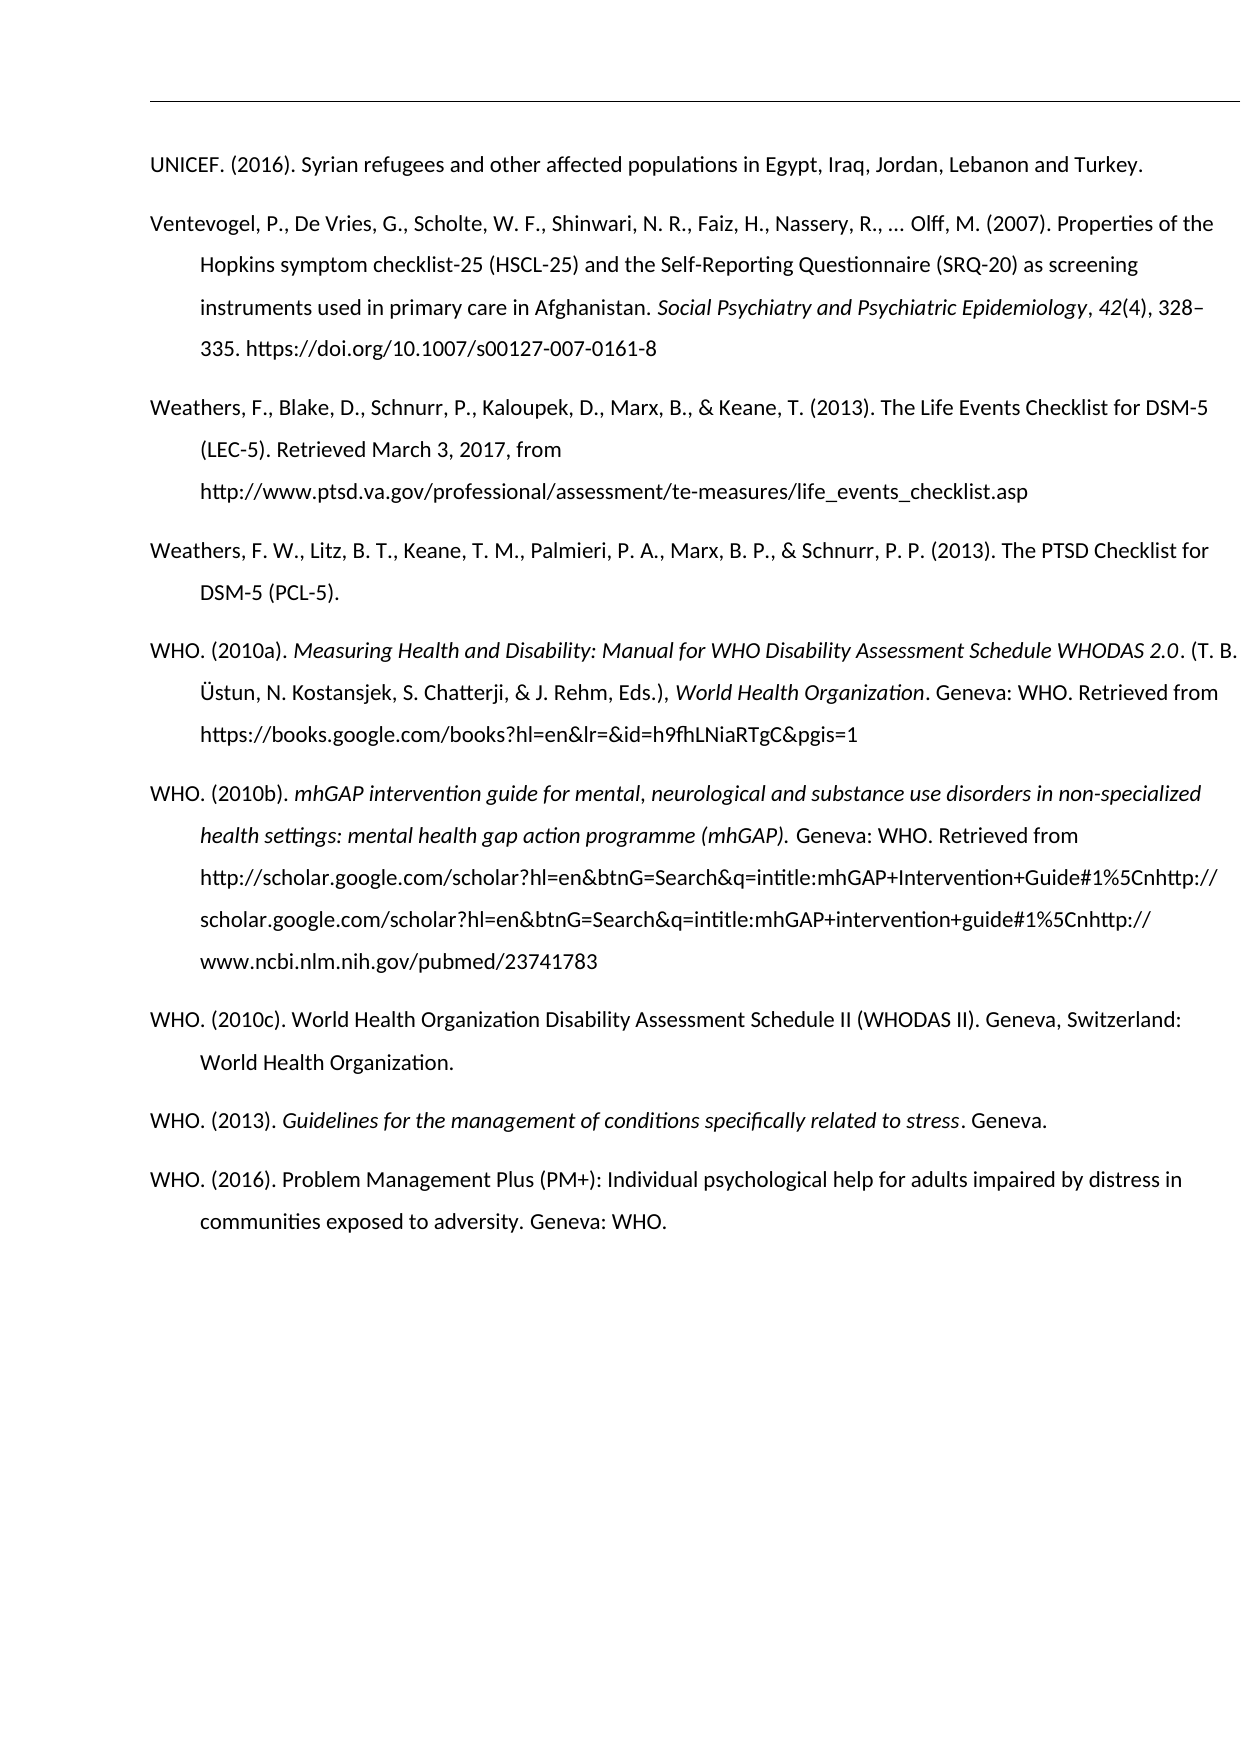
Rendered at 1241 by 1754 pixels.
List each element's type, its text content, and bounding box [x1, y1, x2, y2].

text WHO. (2010b). mhGAP intervention guide for mental, neurological and substance use disorders in non-specialized health settings: mental health gap action programme (mhGAP). Geneva: WHO. Retrieved from http://scholar.google.com/scholar?hl=en&btnG=Search&q=intitle:mhGAP+Intervention+Guide#1%5Cnhttp://scholar.google.com/scholar?hl=en&btnG=Search&q=intitle:mhGAP+intervention+guide#1%5Cnhttp://www.ncbi.nlm.nih.gov/pubmed/23741783 [150, 779, 1240, 975]
text Weathers, F., Blake, D., Schnurr, P., Kaloupek, D., Marx, B., & Keane, T. (2013). The Life Events Checklist for DSM-5 (LEC-5). Retrieved March 3, 2017, from http://www.ptsd.va.gov/professional/assessment/te-measures/life_events_checklist.asp [150, 393, 1240, 505]
text Weathers, F. W., Litz, B. T., Keane, T. M., Palmieri, P. A., Marx, B. P., & Schnurr, P. P. (2013). The PTSD Checklist for DSM-5 (PCL-5). [150, 536, 1240, 606]
text Ventevogel, P., De Vries, G., Scholte, W. F., Shinwari, N. R., Faiz, H., Nassery, R., … Olff, M. (2007). Properties of the Hopkins symptom checklist-25 (HSCL-25) and the Self-Reporting Questionnaire (SRQ-20) as screening instruments used in primary care in Afghanistan. Social Psychiatry and Psychiatric Epidemiology, 42(4), 328–335. https://doi.org/10.1007/s00127-007-0161-8 [150, 209, 1240, 363]
text UNICEF. (2016). Syrian refugees and other affected populations in Egypt, Iraq, Jordan, Lebanon and Turkey. [150, 150, 1240, 178]
text WHO. (2010c). World Health Organization Disability Assessment Schedule II (WHODAS II). Geneva, Switzerland: World Health Organization. [150, 1006, 1240, 1076]
text WHO. (2013). Guidelines for the management of conditions specifically related to stress. Geneva. [150, 1106, 1240, 1134]
text WHO. (2010a). Measuring Health and Disability: Manual for WHO Disability Assessment Schedule WHODAS 2.0. (T. B. Üstun, N. Kostansjek, S. Chatterji, & J. Rehm, Eds.), World Health Organization. Geneva: WHO. Retrieved from https://books.google.com/books?hl=en&lr=&id=h9fhLNiaRTgC&pgis=1 [150, 636, 1240, 748]
text WHO. (2016). Problem Management Plus (PM+): Individual psychological help for adults impaired by distress in communities exposed to adversity. Geneva: WHO. [150, 1165, 1240, 1235]
